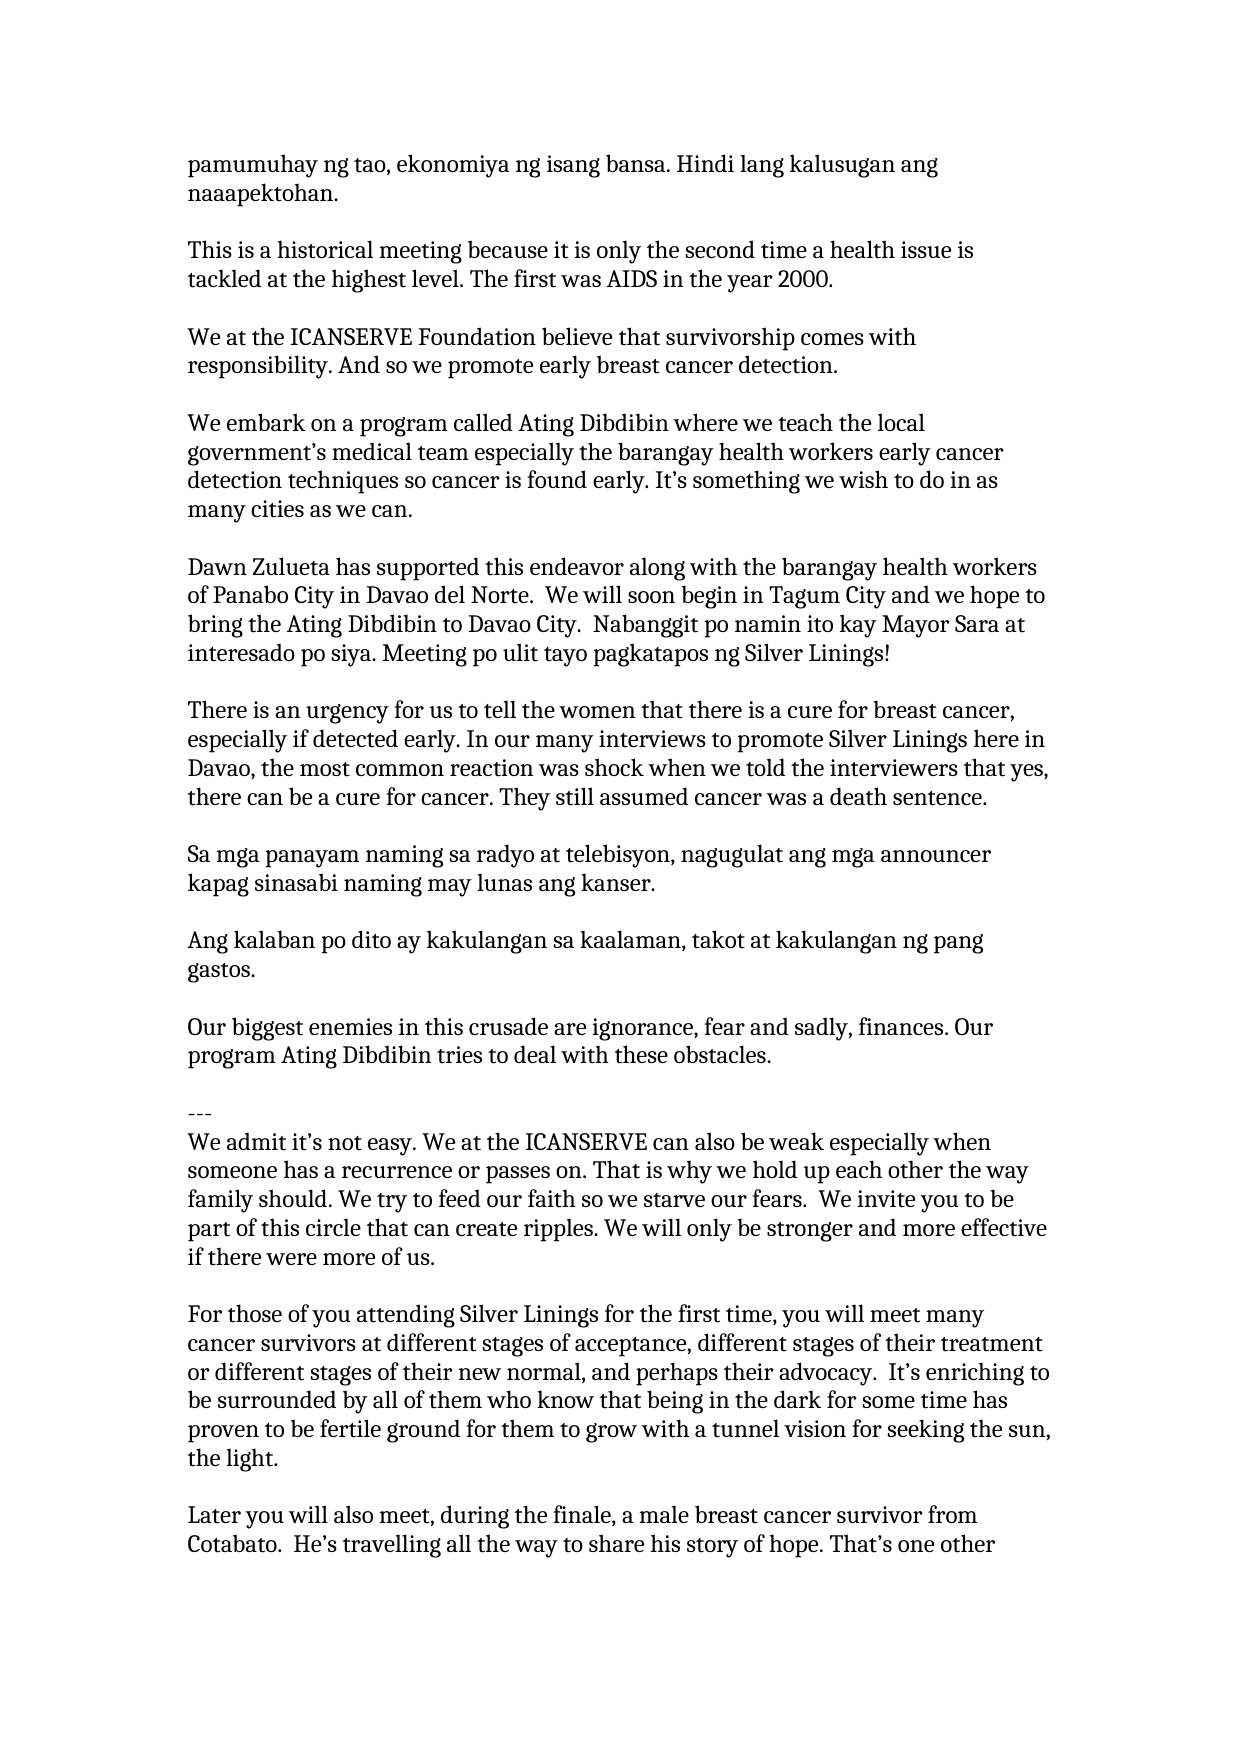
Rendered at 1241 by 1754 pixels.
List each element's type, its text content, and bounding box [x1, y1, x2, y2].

text We embark on a program called Ating Dibdibin where we teach the local government’s medical team especially the barangay health workers early cancer detection techniques so cancer is found early. It’s something we wish to do in as many cities as we can. [187, 409, 1053, 524]
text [187, 150, 1053, 207]
text --- [187, 1099, 1053, 1127]
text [187, 1501, 1053, 1559]
text This is a historical meeting because it is only the second time a health issue is tackled at the highest level. The first was AIDS in the year 2000. [187, 236, 1053, 294]
text Our biggest enemies in this crusade are ignorance, fear and sadly, finances. Our program Ating Dibdibin tries to deal with these obstacles. [187, 1012, 1053, 1070]
text Ang kalaban po dito ay kakulangan sa kaalaman, takot at kakulangan ng pang gastos. [187, 926, 1053, 984]
text We admit it’s not easy. We at the ICANSERVE can also be weak especially when someone has a recurrence or passes on. That is why we hold up each other the way family should. We try to feed our faith so we starve our fears. We invite you to be part of this circle that can create ripples. We will only be stronger and more effective if there were more of us. [187, 1127, 1053, 1271]
text There is an urgency for us to tell the women that there is a cure for breast cancer, especially if detected early. In our many interviews to promote Silver Linings here in Davao, the most common reaction was shock when we told the interviewers that yes, there can be a cure for cancer. They still assumed cancer was a death sentence. [187, 696, 1053, 811]
text Dawn Zulueta has supported this endeavor along with the barangay health workers of Panabo City in Davao del Norte. We will soon begin in Tagum City and we hope to bring the Ating Dibdibin to Davao City. Nabanggit po namin ito kay Mayor Sara at interesado po siya. Meeting po ulit tayo pagkatapos ng Silver Linings! [187, 552, 1053, 667]
text For those of you attending Silver Linings for the first time, you will meet many cancer survivors at different stages of acceptance, different stages of their treatment or different stages of their new normal, and perhaps their advocacy. It’s enriching to be surrounded by all of them who know that being in the dark for some time has proven to be fertile ground for them to grow with a tunnel vision for seeking the sun, the light. [187, 1300, 1053, 1472]
text We at the ICANSERVE Foundation believe that survivorship comes with responsibility. And so we promote early breast cancer detection. [187, 322, 1053, 380]
text Sa mga panayam naming sa radyo at telebisyon, nagugulat ang mga announcer kapag sinasabi naming may lunas ang kanser. [187, 840, 1053, 897]
